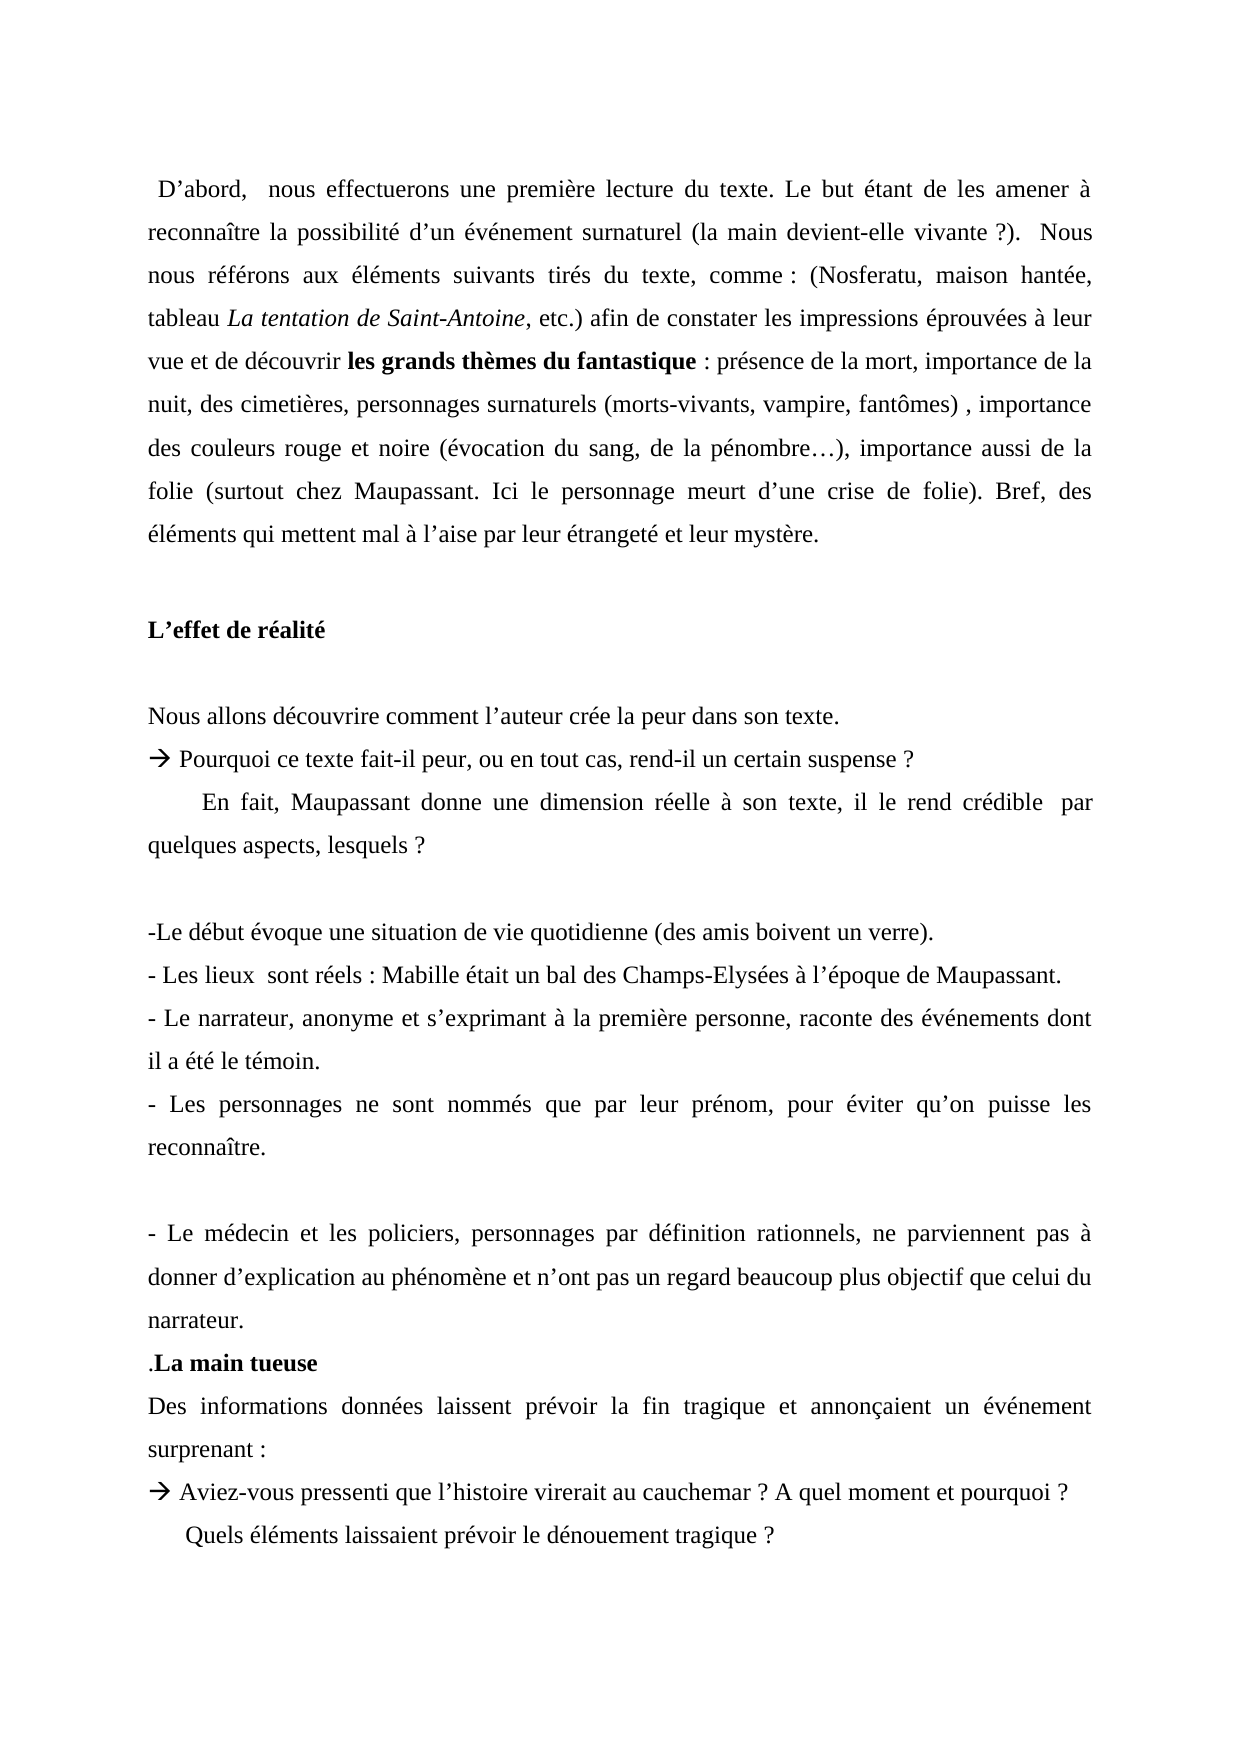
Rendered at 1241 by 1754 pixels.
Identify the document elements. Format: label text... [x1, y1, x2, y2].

text - Le médecin et les policiers, personnages par définition rationnels, ne parviennent pas à donner d’explication au phénomène et n’ont pas un regard beaucoup plus objectif que celui du narrateur. [148, 1218, 1093, 1333]
text -Le début évoque une situation de vie quotidienne (des amis boivent un verre). [148, 917, 1093, 945]
text Nous allons découvrire comment l’auteur crée la peur dans son texte. [148, 701, 1093, 730]
text - Les personnages ne sont nommés que par leur prénom, pour éviter qu’on puisse les reconnaître. [148, 1089, 1093, 1161]
text Aviez-vous pressenti que l’histoire virerait au cauchemar ? A quel moment et pourquoi ? [148, 1477, 1093, 1506]
text L’effet de réalité [148, 615, 1093, 643]
text D’abord, nous effectuerons une première lecture du texte. Le but étant de les amener à reconnaître la possibilité d’un événement surnaturel (la main devient-elle vivante ?). Nous nous référons aux éléments suivants tirés du texte, comme : (Nosferatu, maison hantée, tableau La tentation de Saint-Antoine, etc.) afin de constater les impressions éprouvées à leur vue et de découvrir les grands thèmes du fantastique : présence de la mort, importance de la nuit, des cimetières, personnages surnaturels (morts-vivants, vampire, fantômes) , importance des couleurs rouge et noire (évocation du sang, de la pénombre…), importance aussi de la folie (surtout chez Maupassant. Ici le personnage meurt d’une crise de folie). Bref, des éléments qui mettent mal à l’aise par leur étrangeté et leur mystère. [148, 174, 1093, 548]
text Des informations données laissent prévoir la fin tragique et annonçaient un événement surprenant : [148, 1391, 1093, 1463]
text Quels éléments laissaient prévoir le dénouement tragique ? [148, 1520, 1093, 1549]
text En fait, Maupassant donne une dimension réelle à son texte, il le rend crédible par quelques aspects, lesquels ? [148, 787, 1093, 859]
text - Les lieux sont réels : Mabille était un bal des Champs-Elysées à l’époque de Maupassant. [148, 960, 1093, 988]
text .La main tueuse [148, 1348, 1093, 1377]
text Pourquoi ce texte fait-il peur, ou en tout cas, rend-il un certain suspense ? [148, 744, 1093, 773]
text - Le narrateur, anonyme et s’exprimant à la première personne, raconte des événements dont il a été le témoin. [148, 1003, 1093, 1075]
